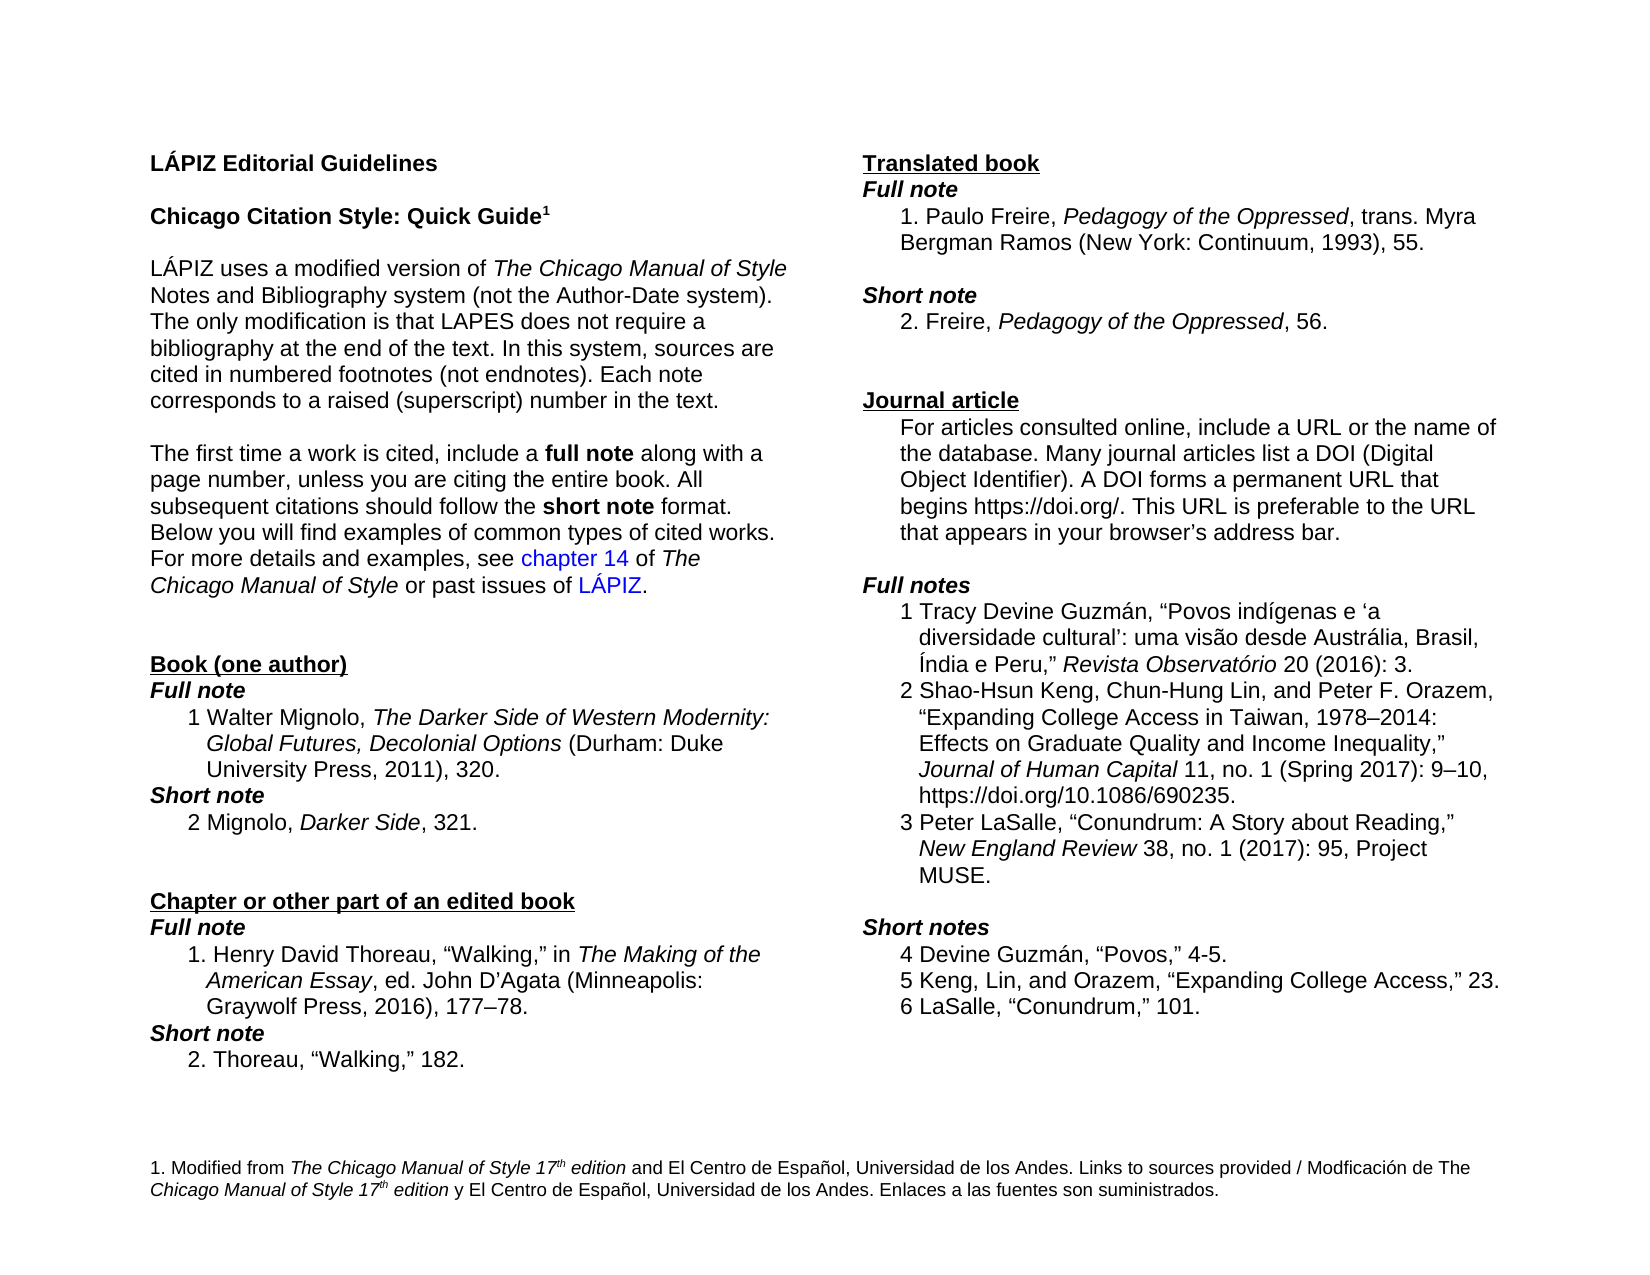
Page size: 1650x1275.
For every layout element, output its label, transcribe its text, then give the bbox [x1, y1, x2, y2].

text 2. Freire, Pedagogy of the Oppressed, 56. [900, 308, 1500, 334]
text 6 LaSalle, “Conundrum,” 101. [900, 993, 1500, 1020]
text The first time a work is cited, include a full note along with a page number, unless you are citing the entire book. All subsequent citations should follow the short note format. Below you will find examples of common types of cited works. For more details and examples, see chapter 14 of The Chicago Manual of Style or past issues of LÁPIZ. [150, 440, 787, 598]
text Translated book [862, 150, 1500, 176]
text 1 Walter Mignolo, The Darker Side of Western Modernity: Global Futures, Decolonial Options (Durham: Duke University Press, 2011), 320. [187, 703, 787, 782]
text Full notes [862, 572, 1500, 598]
text Short note [862, 282, 1500, 308]
text 5 Keng, Lin, and Orazem, “Expanding College Access,” 23. [900, 967, 1519, 993]
text 4 Devine Guzmán, “Povos,” 4-5. [900, 941, 1500, 967]
text Short notes [862, 914, 1500, 941]
text For articles consulted online, include a URL or the name of the database. Many journal articles list a DOI (Digital Object Identifier). A DOI forms a permanent URL that begins https://doi.org/. This URL is preferable to the URL that appears in your browser’s address bar. [900, 413, 1500, 545]
text Chicago Citation Style: Quick Guide1 [150, 203, 787, 229]
text Book (one author) [150, 651, 787, 677]
text 2 Shao-Hsun Keng, Chun-Hung Lin, and Peter F. Orazem, “Expanding College Access in Taiwan, 1978–2014: Effects on Graduate Quality and Income Inequality,” Journal of Human Capital 11, no. 1 (Spring 2017): 9–10, https://doi.org/10.1086/690235. [900, 677, 1500, 809]
text LÁPIZ uses a modified version of The Chicago Manual of Style Notes and Bibliography system (not the Author-Date system). The only modification is that LAPES does not require a bibliography at the end of the text. In this system, sources are cited in numbered footnotes (not endnotes). Each note corresponds to a raised (superscript) number in the text. [150, 255, 787, 413]
text 2. Thoreau, “Walking,” 182. [187, 1046, 787, 1072]
text Chapter or other part of an edited book [150, 888, 787, 914]
text 1. Paulo Freire, Pedagogy of the Oppressed, trans. Myra Bergman Ramos (New York: Continuum, 1993), 55. [900, 203, 1500, 255]
text 1 Tracy Devine Guzmán, “Povos indígenas e ‘a diversidade cultural’: uma visão desde Austrália, Brasil, Índia e Peru,” Revista Observatório 20 (2016): 3. [900, 598, 1500, 677]
text Full note [150, 677, 787, 703]
text 2 Mignolo, Darker Side, 321. [187, 809, 787, 835]
text 3 Peter LaSalle, “Conundrum: A Story about Reading,” New England Review 38, no. 1 (2017): 95, Project MUSE. [900, 809, 1500, 888]
text Short note [150, 1020, 787, 1046]
text LÁPIZ Editorial Guidelines [150, 150, 787, 176]
text Full note [150, 914, 787, 941]
text Full note [862, 176, 1500, 203]
text Journal article [862, 387, 1500, 413]
text Short note [150, 782, 787, 809]
text 1. Henry David Thoreau, “Walking,” in The Making of the American Essay, ed. John D’Agata (Minneapolis: Graywolf Press, 2016), 177–78. [187, 941, 787, 1020]
